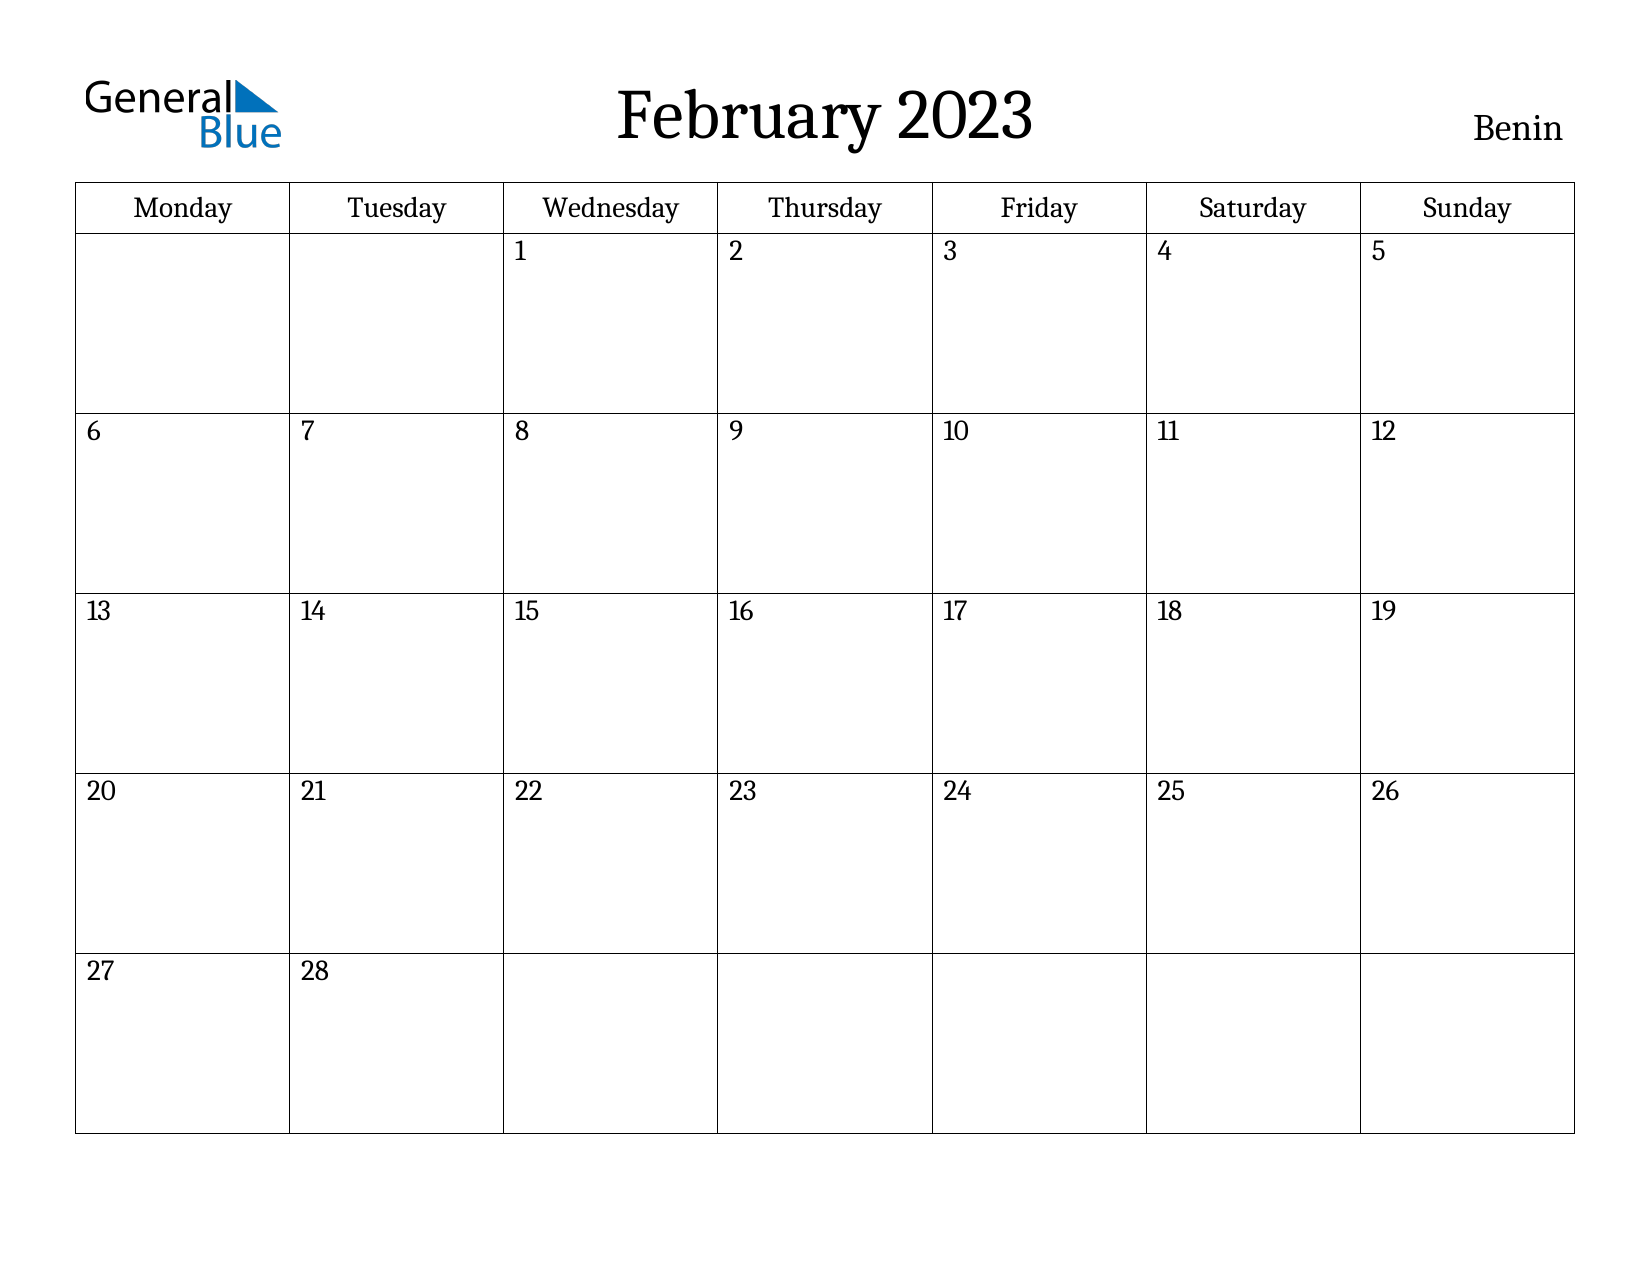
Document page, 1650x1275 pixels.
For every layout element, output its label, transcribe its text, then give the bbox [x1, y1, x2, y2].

table_cell [76, 234, 289, 267]
table_cell 4 [1147, 234, 1360, 267]
table_cell 28 [290, 954, 503, 987]
table_cell [1147, 988, 1360, 1133]
table_cell [718, 808, 932, 953]
table_cell 3 [933, 234, 1146, 267]
table_cell [290, 448, 503, 593]
table_cell [290, 808, 503, 953]
table_cell [290, 627, 503, 773]
table_cell [76, 627, 289, 773]
table_cell 21 [290, 774, 503, 807]
table_cell [504, 954, 717, 987]
table_cell 9 [718, 414, 932, 447]
table_cell [504, 808, 717, 953]
table_cell 5 [1361, 234, 1574, 267]
table_cell [718, 267, 932, 413]
table_cell 2 [718, 234, 932, 267]
table_cell [1147, 448, 1360, 593]
table_cell [76, 988, 289, 1133]
table_cell [718, 988, 932, 1133]
table_cell [1147, 808, 1360, 953]
table_cell [76, 808, 289, 953]
table_cell Monday [76, 183, 289, 233]
table_cell 7 [290, 414, 503, 447]
table_cell [290, 234, 503, 267]
table_cell [933, 267, 1146, 413]
table_cell Friday [933, 183, 1146, 233]
table_cell 1 [504, 234, 717, 267]
table_cell [1147, 267, 1360, 413]
table_cell [1361, 808, 1574, 953]
table_cell 24 [933, 774, 1146, 807]
table_cell [504, 988, 717, 1133]
table_cell 8 [504, 414, 717, 447]
table_cell 26 [1361, 774, 1574, 807]
table_cell [1361, 988, 1574, 1133]
table_cell 13 [76, 594, 289, 627]
table_cell 16 [718, 594, 932, 627]
table_cell [718, 448, 932, 593]
table_cell 20 [76, 774, 289, 807]
table_cell 25 [1147, 774, 1360, 807]
table_cell Thursday [718, 183, 932, 233]
table_cell [933, 954, 1146, 987]
table_cell [933, 988, 1146, 1133]
table_cell [933, 448, 1146, 593]
table_cell 27 [76, 954, 289, 987]
table_cell [76, 267, 289, 413]
table_header [76, 75, 503, 182]
table_cell 17 [933, 594, 1146, 627]
table_cell [290, 267, 503, 413]
table_cell [1147, 627, 1360, 773]
table_cell [718, 954, 932, 987]
table_cell Wednesday [504, 183, 717, 233]
table_cell [1361, 267, 1574, 413]
table_cell 18 [1147, 594, 1360, 627]
table_cell 10 [933, 414, 1146, 447]
table_cell [504, 267, 717, 413]
table_cell [504, 627, 717, 773]
table_cell 14 [290, 594, 503, 627]
table_cell 6 [76, 414, 289, 447]
table_cell 11 [1147, 414, 1360, 447]
table_cell Sunday [1361, 183, 1574, 233]
table_cell 15 [504, 594, 717, 627]
picture [86, 80, 281, 148]
table_cell 19 [1361, 594, 1574, 627]
table_cell [718, 627, 932, 773]
table_cell [1361, 954, 1574, 987]
table_cell Saturday [1147, 183, 1360, 233]
table_cell [933, 808, 1146, 953]
table_cell [1361, 627, 1574, 773]
table_cell [1147, 954, 1360, 987]
table_header Benin [1146, 75, 1574, 182]
table_cell [290, 988, 503, 1133]
table_cell [76, 448, 289, 593]
table_cell Tuesday [290, 183, 503, 233]
table_cell [504, 448, 717, 593]
table_cell [933, 627, 1146, 773]
table_header February 2023 [504, 75, 1146, 182]
table_cell 23 [718, 774, 932, 807]
table_cell 12 [1361, 414, 1574, 447]
table_cell [1361, 448, 1574, 593]
table_cell 22 [504, 774, 717, 807]
